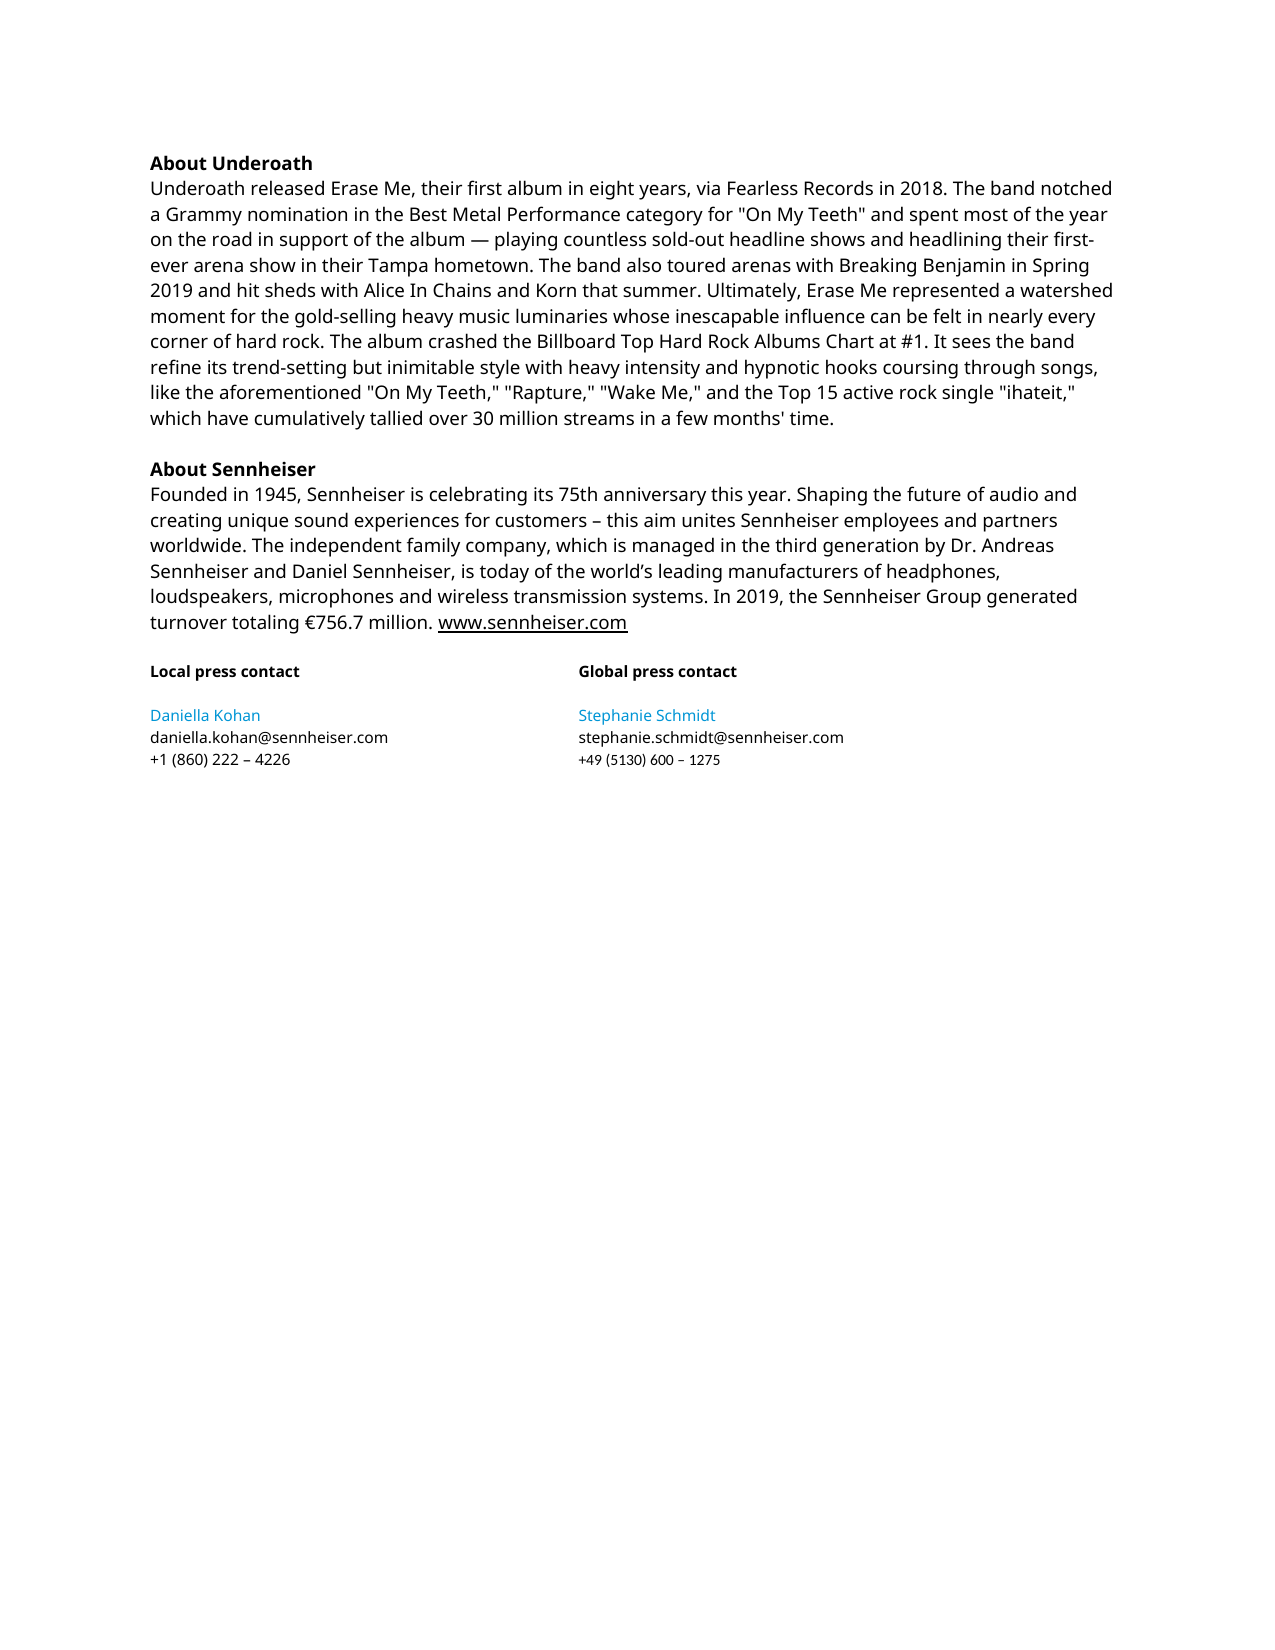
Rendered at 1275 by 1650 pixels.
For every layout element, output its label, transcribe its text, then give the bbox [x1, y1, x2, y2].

text +1 (860) 222 – 4226 +49 (5130) 600 – 1275 [150, 748, 1125, 770]
text Founded in 1945, Sennheiser is celebrating its 75th anniversary this year. Shaping the future of audio and creating unique sound experiences for customers – this aim unites Sennheiser employees and partners worldwide. The independent family company, which is managed in the third generation by Dr. Andreas Sennheiser and Daniel Sennheiser, is today of the world’s leading manufacturers of headphones, loudspeakers, microphones and wireless transmission systems. In 2019, the Sennheiser Group generated turnover totaling €756.7 million. www.sennheiser.com [150, 482, 1125, 635]
text Underoath released Erase Me, their first album in eight years, via Fearless Records in 2018. The band notched a Grammy nomination in the Best Metal Performance category for "On My Teeth" and spent most of the year on the road in support of the album — playing countless sold-out headline shows and headlining their first-ever arena show in their Tampa hometown. The band also toured arenas with Breaking Benjamin in Spring 2019 and hit sheds with Alice In Chains and Korn that summer. Ultimately, Erase Me represented a watershed moment for the gold-selling heavy music luminaries whose inescapable influence can be felt in nearly every corner of hard rock. The album crashed the Billboard Top Hard Rock Albums Chart at #1. It sees the band refine its trend-setting but inimitable style with heavy intensity and hypnotic hooks coursing through songs, like the aforementioned "On My Teeth," "Rapture," "Wake Me," and the Top 15 active rock single "ihateit," which have cumulatively tallied over 30 million streams in a few months' time. [150, 176, 1125, 431]
picture [682, 712, 687, 721]
text About Sennheiser [150, 456, 1125, 482]
text daniella.kohan@sennheiser.com stephanie.schmidt@sennheiser.com [150, 726, 1125, 748]
text Local press contact Global press contact [150, 660, 1125, 682]
text About Underoath [150, 150, 1125, 176]
text Daniella Kohan Stephanie Schmidt [150, 704, 1125, 726]
picture [233, 709, 238, 721]
